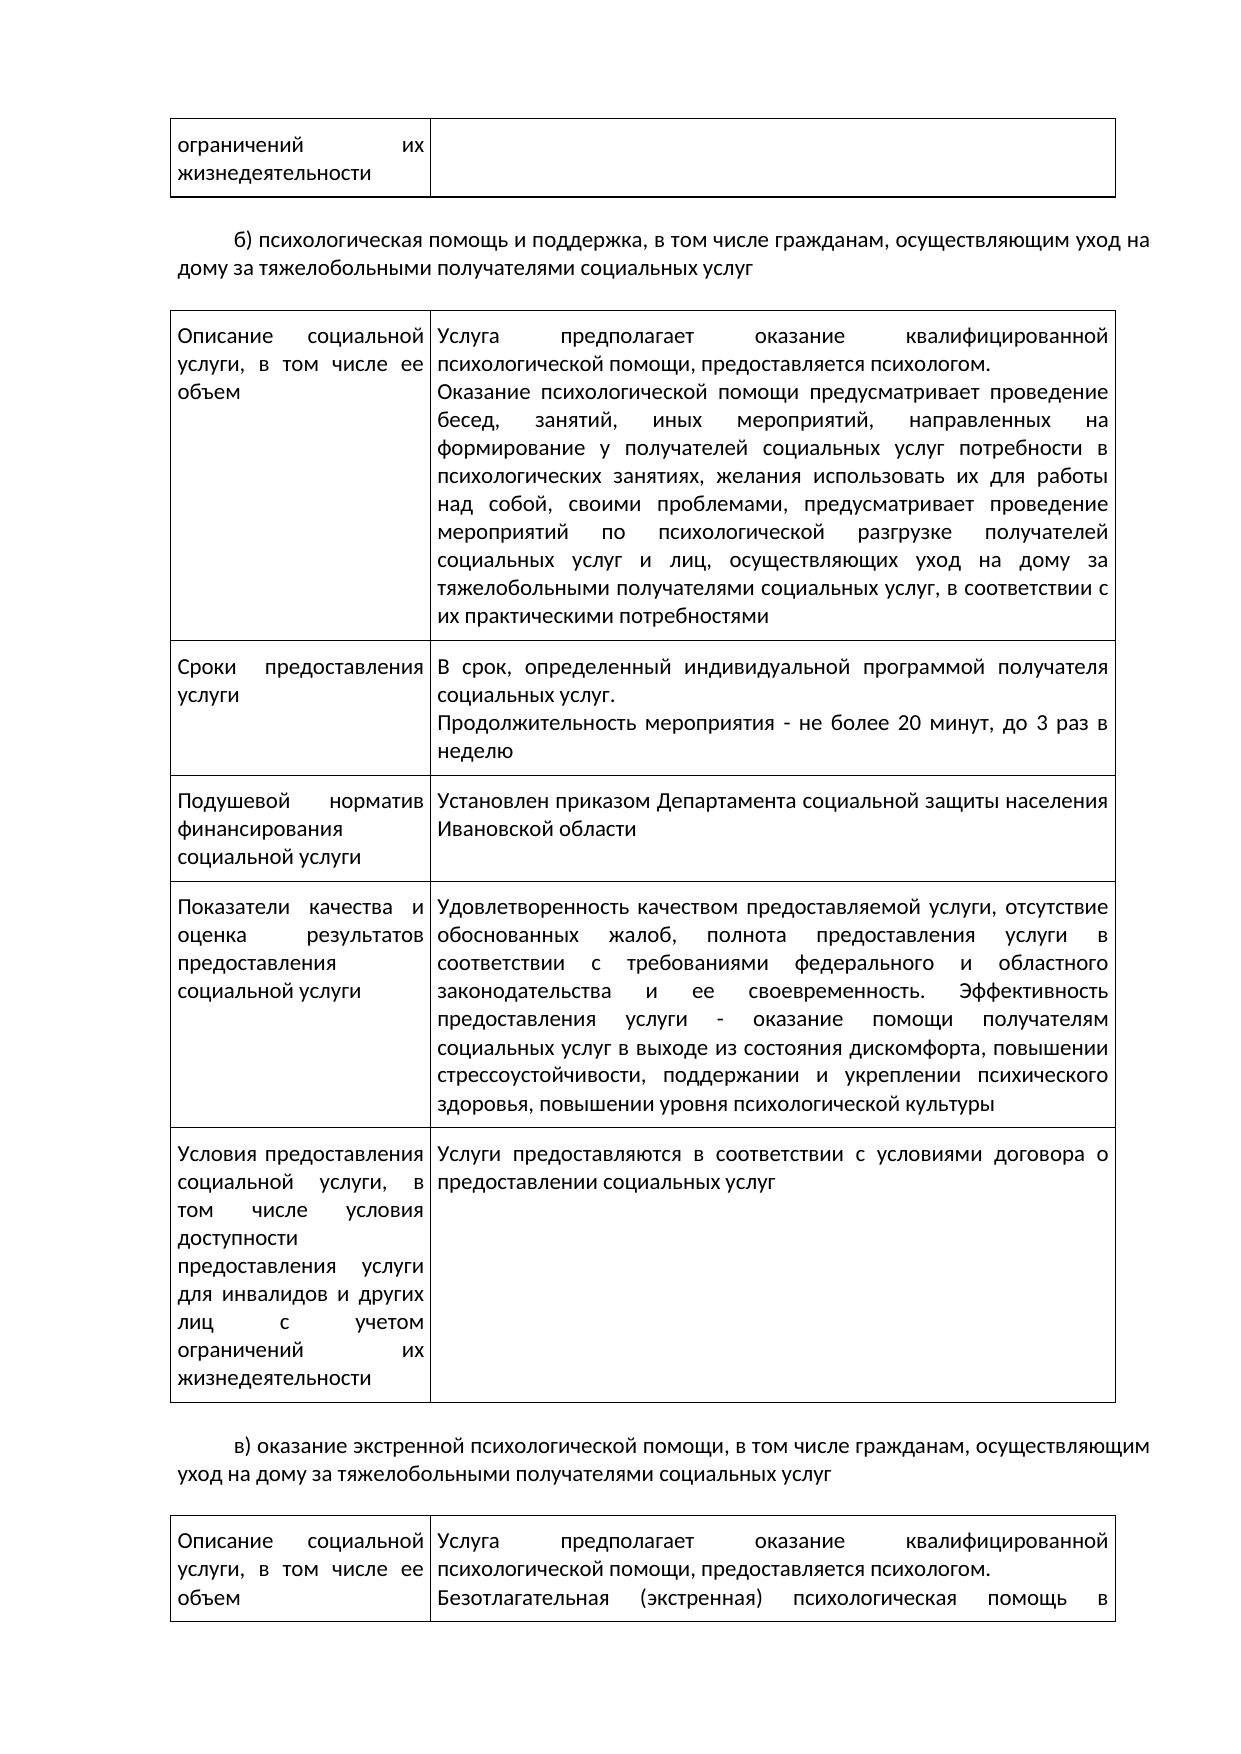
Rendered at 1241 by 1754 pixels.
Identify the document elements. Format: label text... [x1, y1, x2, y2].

text б) психологическая помощь и поддержка, в том числе гражданам, осуществляющим уход на дому за тяжелобольными получателями социальных услуг [177, 226, 1152, 282]
table_cell Услуги предоставляются в соответствии с условиями договора о предоставлении социальных услуг [431, 1128, 1115, 1402]
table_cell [171, 119, 430, 196]
table_cell Показатели качества и оценка результатов предоставления социальной услуги [171, 882, 430, 1127]
text в) оказание экстренной психологической помощи, в том числе гражданам, осуществляющим уход на дому за тяжелобольными получателями социальных услуг [177, 1431, 1152, 1487]
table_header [431, 1516, 1115, 1621]
table_cell В срок, определенный индивидуальной программой получателя социальных услуг. Продолжительность мероприятия - не более 20 минут, до 3 раз в неделю [431, 641, 1115, 774]
table_cell Подушевой норматив финансирования социальной услуги [171, 776, 430, 881]
table_header Услуга предполагает оказание квалифицированной психологической помощи, предоставляется психологом. Оказание психологической помощи предусматривает проведение бесед, занятий, иных мероприятий, направленных на формирование у получателей социальных услуг потребности в психологических занятиях, желания использовать их для работы над собой, своими проблемами, предусматривает проведение мероприятий по психологической разгрузке получателей социальных услуг и лиц, осуществляющих уход на дому за тяжелобольными получателями социальных услуг, в соответствии с их практическими потребностями [431, 311, 1115, 640]
table_header Описание социальной услуги, в том числе ее объем [171, 311, 430, 640]
table_cell Сроки предоставления услуги [171, 641, 430, 774]
table_cell Удовлетворенность качеством предоставляемой услуги, отсутствие обоснованных жалоб, полнота предоставления услуги в соответствии с требованиями федерального и областного законодательства и ее своевременность. Эффективность предоставления услуги - оказание помощи получателям социальных услуг в выходе из состояния дискомфорта, повышении стрессоустойчивости, поддержании и укреплении психического здоровья, повышении уровня психологической культуры [431, 882, 1115, 1127]
table_cell Установлен приказом Департамента социальной защиты населения Ивановской области [431, 776, 1115, 881]
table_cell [431, 119, 1115, 196]
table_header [171, 1516, 430, 1621]
